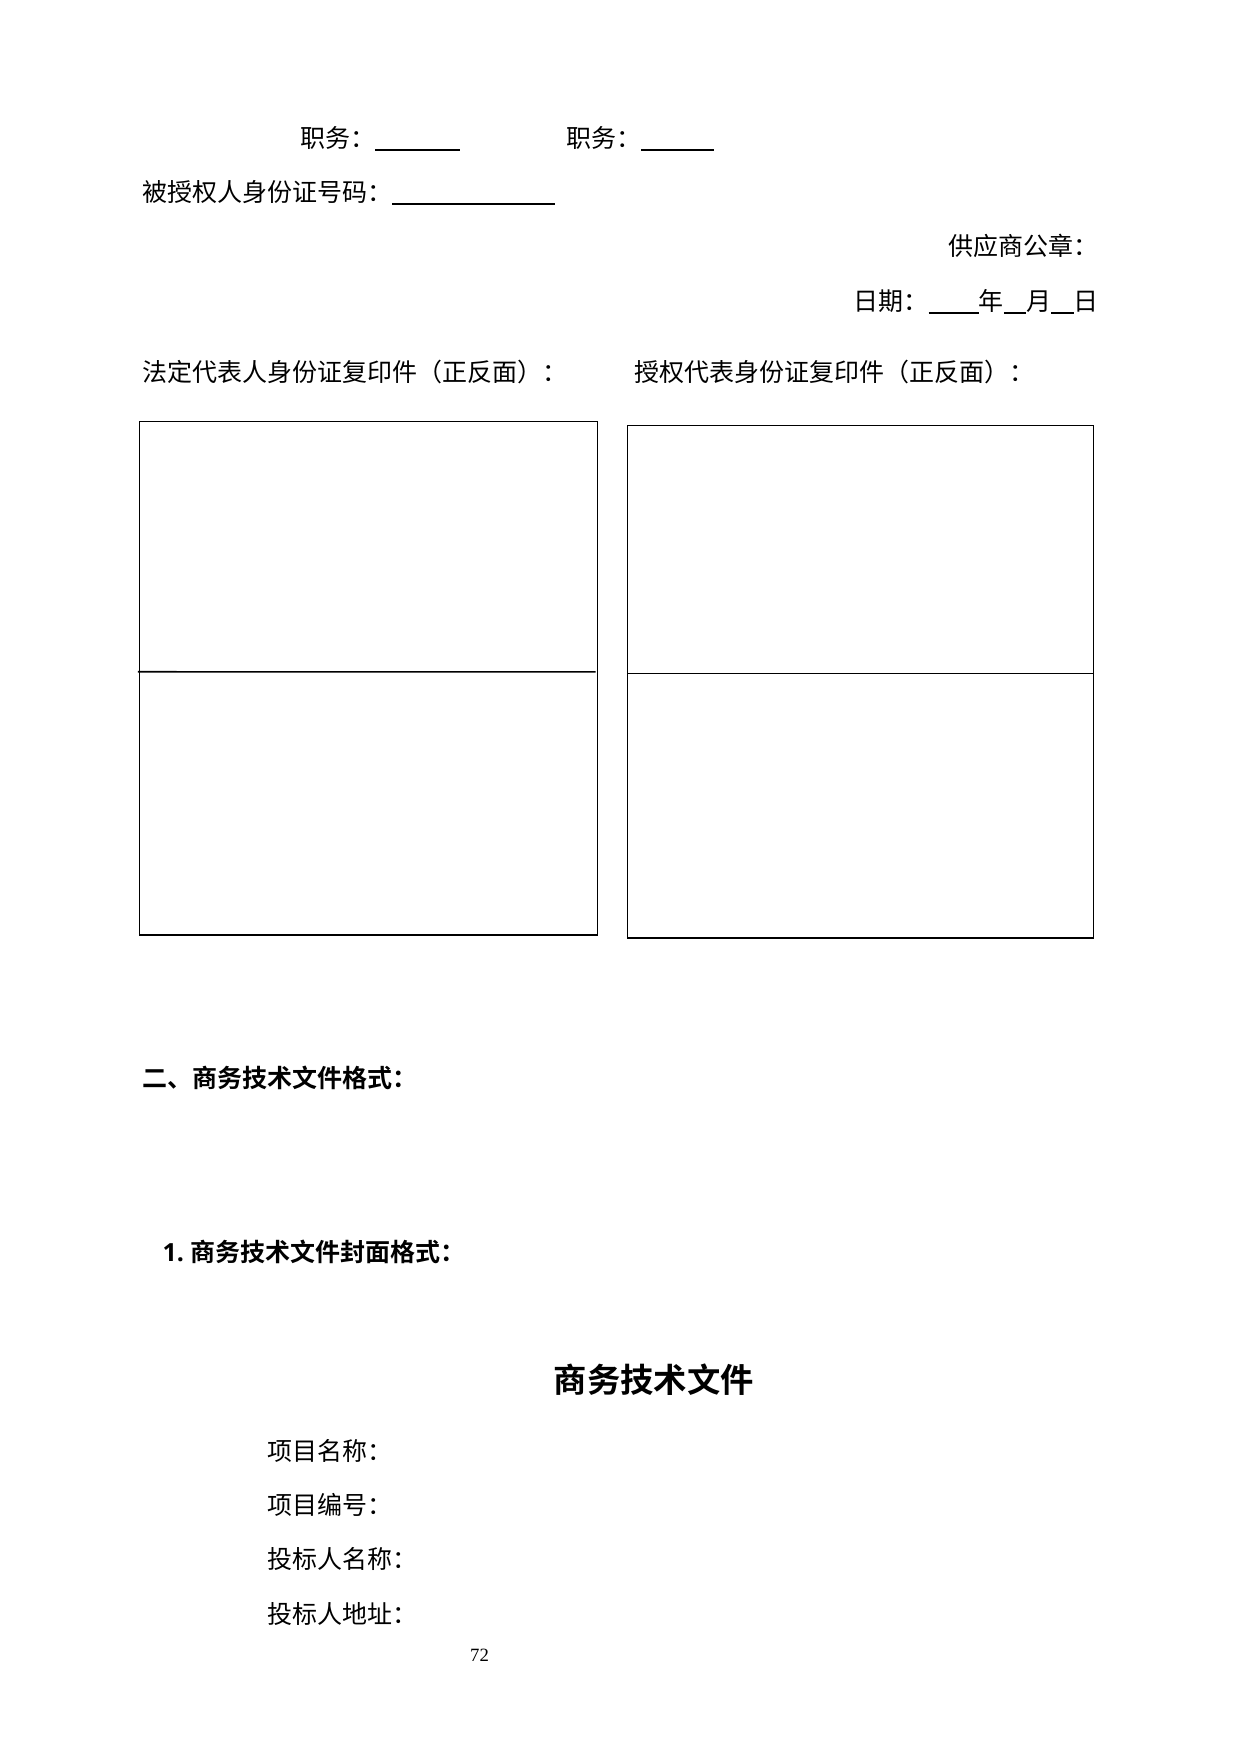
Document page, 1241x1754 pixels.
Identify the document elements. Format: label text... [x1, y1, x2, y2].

text 商务技术文件 [142, 1354, 1098, 1402]
text 日期： 年 月 日 [142, 281, 1098, 317]
text 1. 商务技术文件封面格式： [142, 1232, 1098, 1268]
text 投标人名称： [142, 1540, 1098, 1576]
text 法定代表人身份证复印件（正反面）： 授权代表身份证复印件（正反面）： [142, 352, 1098, 388]
text 供应商公章： [142, 227, 1098, 263]
text 被授权人身份证号码： [142, 172, 1098, 209]
text 项目编号： [142, 1486, 1098, 1522]
text 二、商务技术文件格式： [142, 1058, 1098, 1094]
text 项目名称： [142, 1431, 1098, 1467]
text 投标人地址： [142, 1594, 1098, 1631]
text 职务： 职务： [142, 118, 1098, 154]
